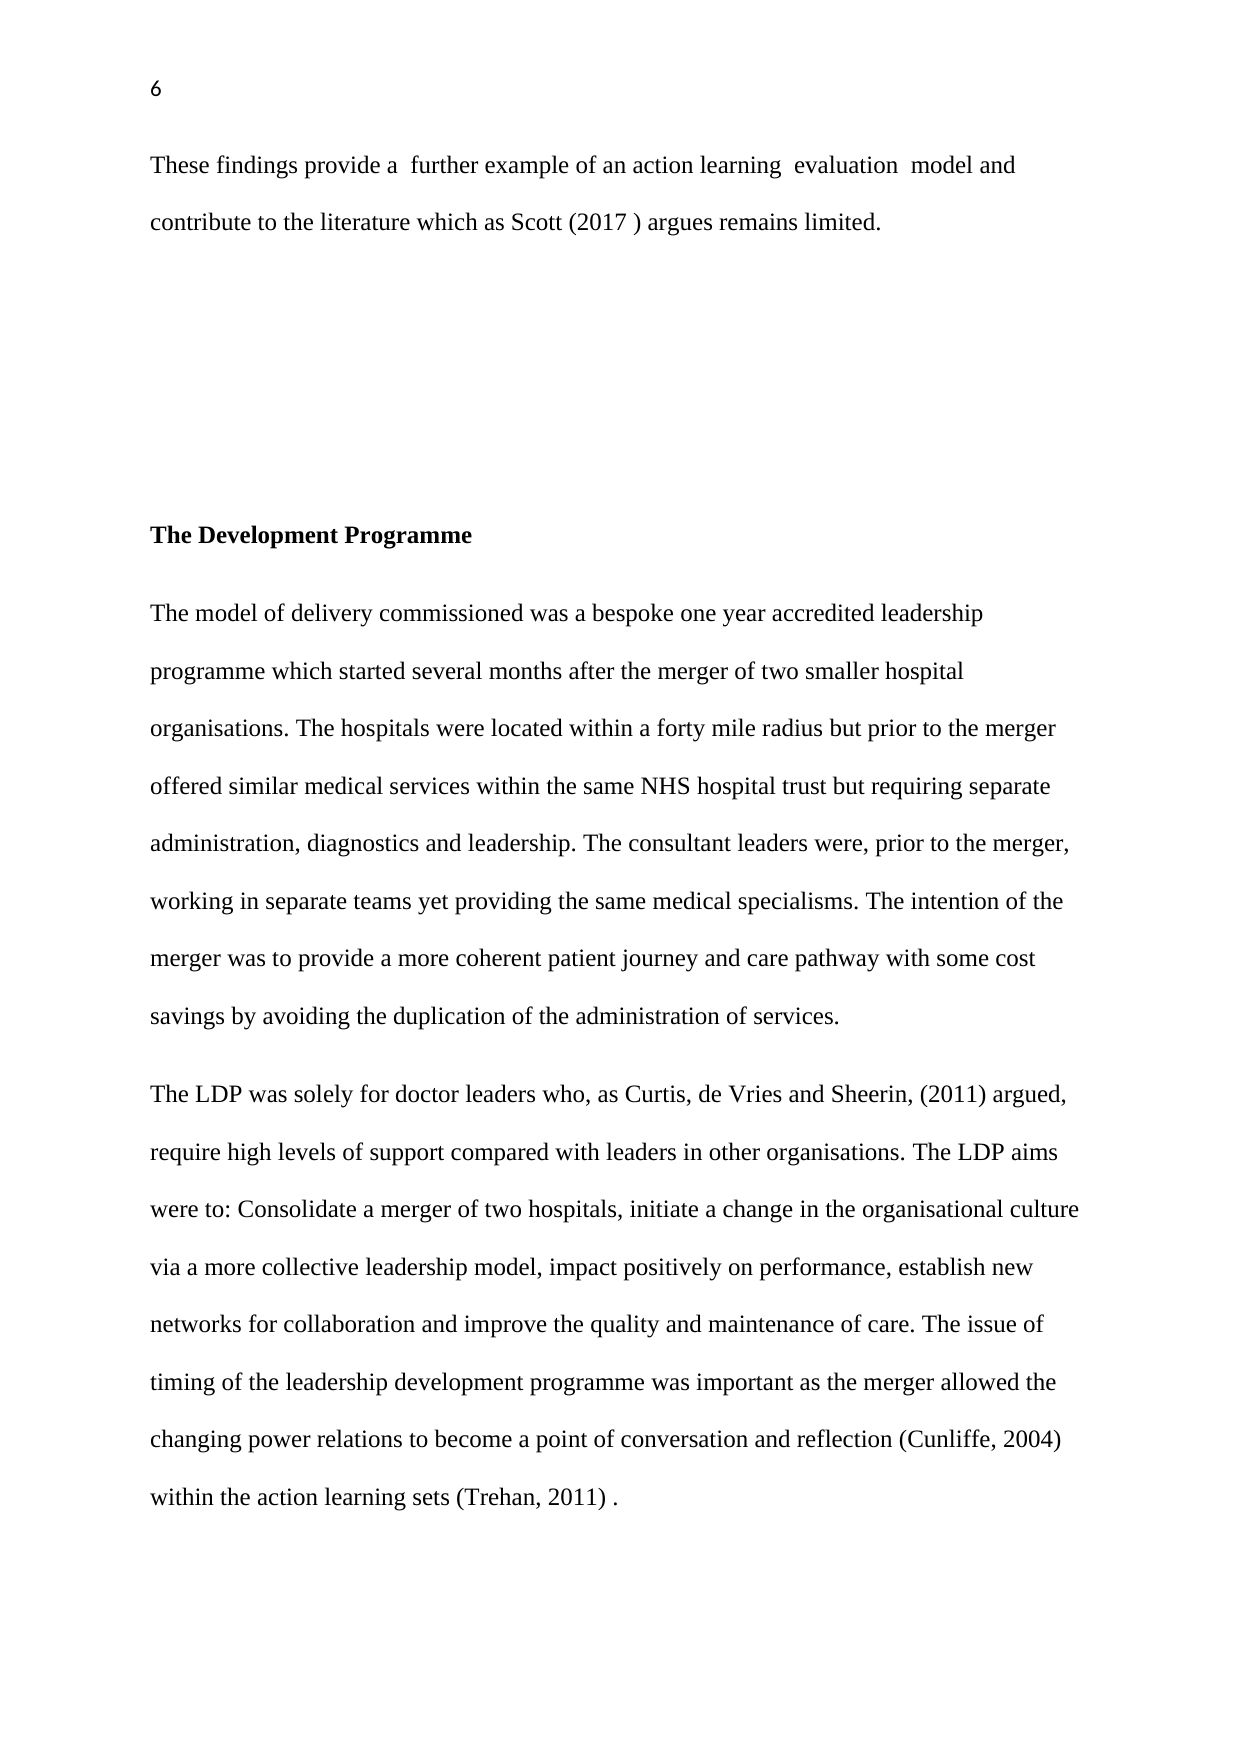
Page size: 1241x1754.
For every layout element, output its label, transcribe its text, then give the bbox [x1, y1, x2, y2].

text The model of delivery commissioned was a bespoke one year accredited leadership programme which started several months after the merger of two smaller hospital organisations. The hospitals were located within a forty mile radius but prior to the merger offered similar medical services within the same NHS hospital trust but requiring separate administration, diagnostics and leadership. The consultant leaders were, prior to the merger, working in separate teams yet providing the same medical specialisms. The intention of the merger was to provide a more coherent patient journey and care pathway with some cost savings by avoiding the duplication of the administration of services. [150, 598, 1090, 1030]
text The Development Programme [150, 520, 1090, 549]
text These findings provide a further example of an action learning evaluation model and contribute to the literature which as Scott (2017 ) argues remains limited. [150, 150, 1090, 236]
text The LDP was solely for doctor leaders who, as Curtis, de Vries and Sheerin, (2011) argued, require high levels of support compared with leaders in other organisations. The LDP aims were to: Consolidate a merger of two hospitals, initiate a change in the organisational culture via a more collective leadership model, impact positively on performance, establish new networks for collaboration and improve the quality and maintenance of care. The issue of timing of the leadership development programme was important as the merger allowed the changing power relations to become a point of conversation and reflection (Cunliffe, 2004) within the action learning sets (Trehan, 2011) . [150, 1079, 1090, 1511]
